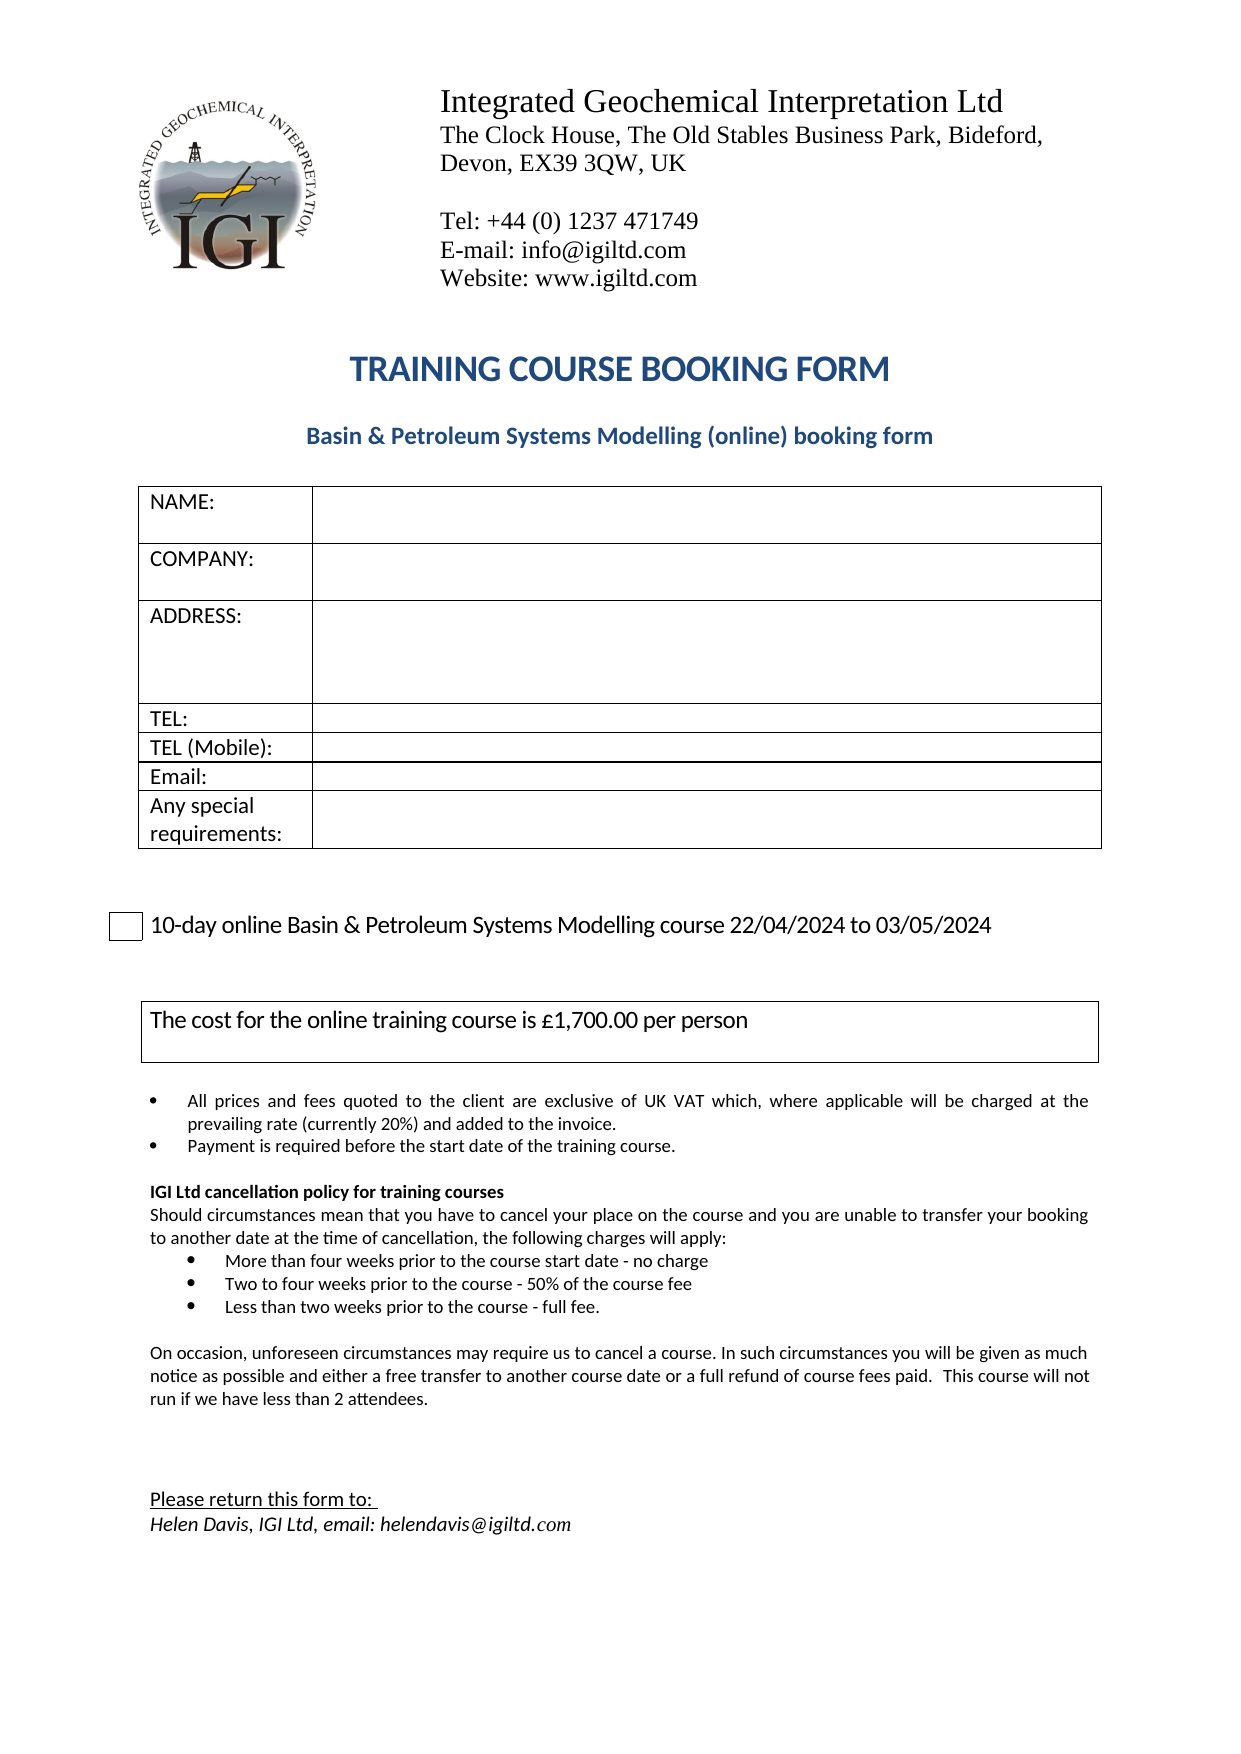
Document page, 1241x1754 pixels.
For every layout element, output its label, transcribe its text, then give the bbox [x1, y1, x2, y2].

table_cell [313, 601, 1101, 703]
table_cell [313, 763, 1101, 790]
text On occasion, unforeseen circumstances may require us to cancel a course. In such circumstances you will be given as much notice as possible and either a free transfer to another course date or a full refund of course fees paid. This course will not run if we have less than 2 attendees. [150, 1341, 1090, 1409]
text Please return this form to: [150, 1486, 1090, 1511]
table_cell Email: [139, 763, 312, 790]
table_cell [313, 791, 1101, 847]
list More than four weeks prior to the course start date - no charge [187, 1249, 1090, 1272]
text The Clock House, The Old Stables Business Park, Bideford, Devon, EX39 3QW, UK [440, 120, 1095, 177]
list Two to four weeks prior to the course - 50% of the course fee [187, 1272, 1090, 1295]
table_cell [313, 733, 1101, 761]
text The cost for the online training course is £1,700.00 per person [142, 1002, 1098, 1035]
text Basin & Petroleum Systems Modelling (online) booking form [150, 420, 1090, 450]
text Tel: +44 (0) 1237 471749 [440, 206, 1095, 235]
table_cell [313, 544, 1101, 600]
picture [139, 101, 316, 271]
text Should circumstances mean that you have to cancel your place on the course and you are unable to transfer your booking to another date at the time of cancellation, the following charges will apply: [150, 1203, 1090, 1249]
text Integrated Geochemical Interpretation Ltd [440, 81, 1095, 120]
table_header NAME: [139, 487, 312, 543]
table_header [313, 487, 1101, 543]
list Payment is required before the start date of the training course. [150, 1134, 1090, 1157]
text 10-day online Basin & Petroleum Systems Modelling course 22/04/2024 to 03/05/2024 [150, 879, 1090, 940]
text Helen Davis, IGI Ltd, email: helendavis@igiltd.com [150, 1511, 1090, 1537]
table_cell TEL: [139, 704, 312, 732]
table_cell Any special requirements: [139, 791, 312, 847]
text E-mail: info@igiltd.com [440, 235, 1095, 263]
table_cell [313, 704, 1101, 732]
list Less than two weeks prior to the course - full fee. [187, 1295, 1090, 1318]
table_cell COMPANY: [139, 544, 312, 600]
text TRAINING COURSE BOOKING FORM [150, 150, 1090, 391]
table_cell TEL (Mobile): [139, 733, 312, 761]
text Website: www.igiltd.com [440, 263, 1095, 292]
table_cell ADDRESS: [139, 601, 312, 703]
text IGI Ltd cancellation policy for training courses [150, 1180, 1090, 1203]
list All prices and fees quoted to the client are exclusive of UK VAT which, where applicable will be charged at the prevailing rate (currently 20%) and added to the invoice. [150, 1089, 1090, 1134]
